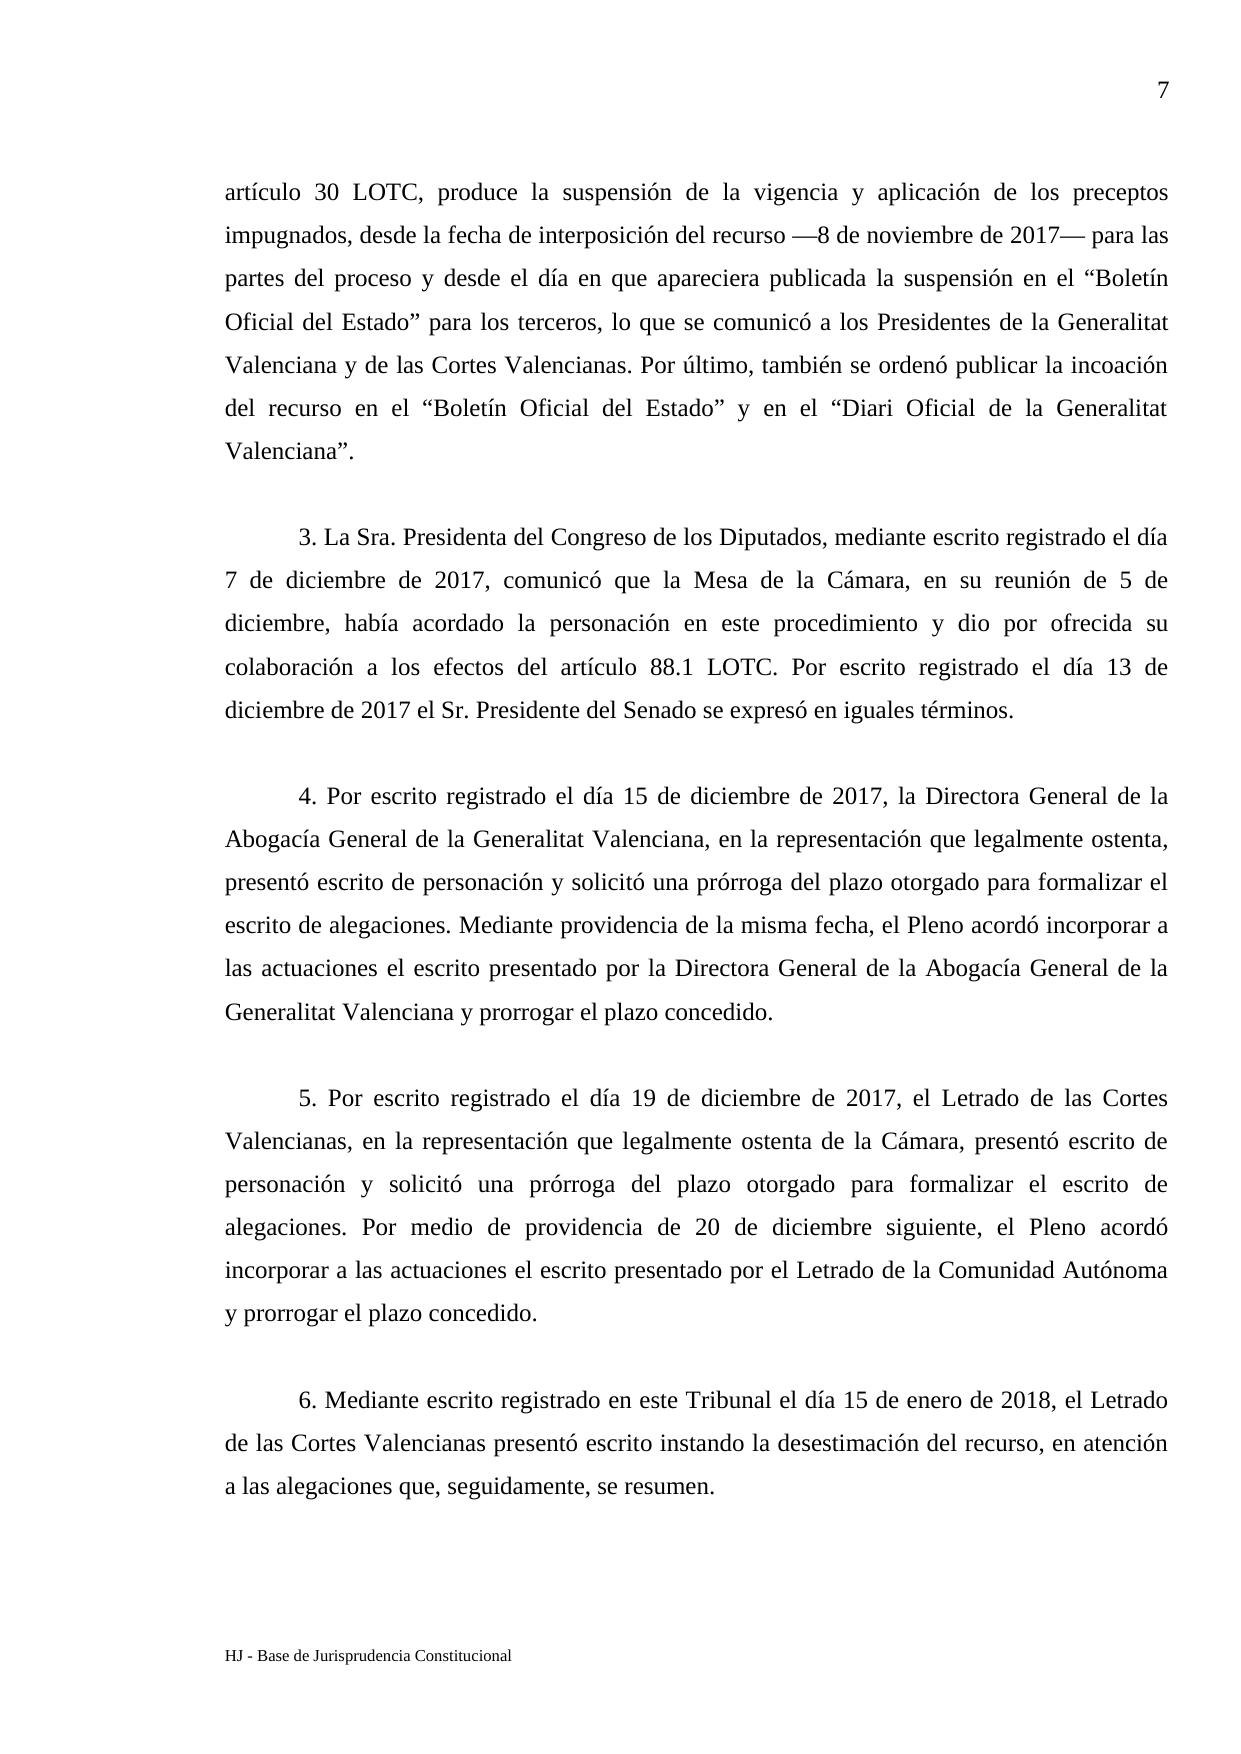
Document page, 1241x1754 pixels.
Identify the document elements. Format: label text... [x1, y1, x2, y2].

text 6. Mediante escrito registrado en este Tribunal el día 15 de enero de 2018, el Letrado de las Cortes Valencianas presentó escrito instando la desestimación del recurso, en atención a las alegaciones que, seguidamente, se resumen. [224, 1385, 1169, 1500]
text 5. Por escrito registrado el día 19 de diciembre de 2017, el Letrado de las Cortes Valencianas, en la representación que legalmente ostenta de la Cámara, presentó escrito de personación y solicitó una prórroga del plazo otorgado para formalizar el escrito de alegaciones. Por medio de providencia de 20 de diciembre siguiente, el Pleno acordó incorporar a las actuaciones el escrito presentado por el Letrado de la Comunidad Autónoma y prorrogar el plazo concedido. [224, 1083, 1169, 1327]
text 4. Por escrito registrado el día 15 de diciembre de 2017, la Directora General de la Abogacía General de la Generalitat Valenciana, en la representación que legalmente ostenta, presentó escrito de personación y solicitó una prórroga del plazo otorgado para formalizar el escrito de alegaciones. Mediante providencia de la misma fecha, el Pleno acordó incorporar a las actuaciones el escrito presentado por la Directora General de la Abogacía General de la Generalitat Valenciana y prorrogar el plazo concedido. [224, 781, 1169, 1025]
text 3. La Sra. Presidenta del Congreso de los Diputados, mediante escrito registrado el día 7 de diciembre de 2017, comunicó que la Mesa de la Cámara, en su reunión de 5 de diciembre, había acordado la personación en este procedimiento y dio por ofrecida su colaboración a los efectos del artículo 88.1 LOTC. Por escrito registrado el día 13 de diciembre de 2017 el Sr. Presidente del Senado se expresó en iguales términos. [224, 522, 1169, 723]
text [224, 177, 1169, 465]
